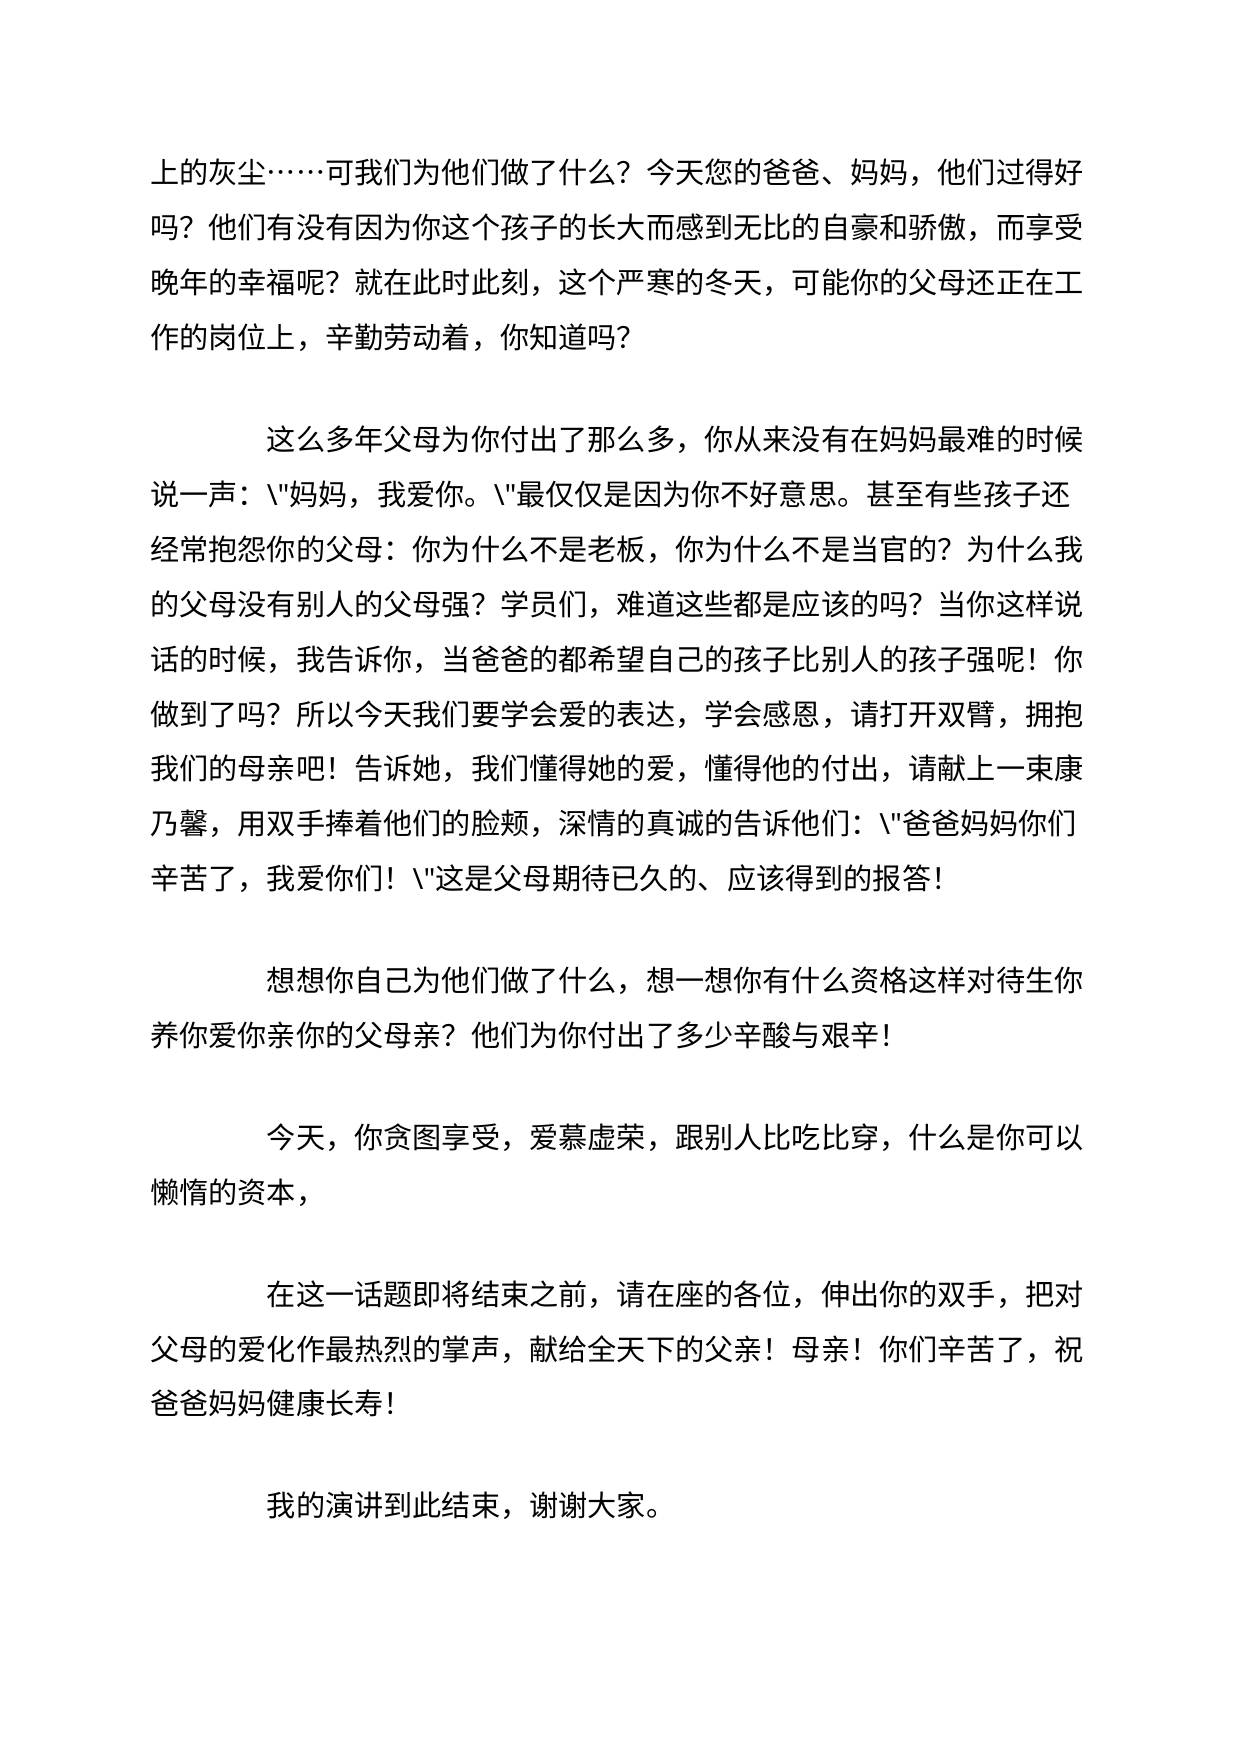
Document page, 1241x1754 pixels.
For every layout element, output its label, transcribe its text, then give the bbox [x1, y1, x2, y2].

text 我的演讲到此结束，谢谢大家。 [150, 1483, 1090, 1525]
text 今天，你贪图享受，爱慕虚荣，跟别人比吃比穿，什么是你可以懒惰的资本， [150, 1114, 1090, 1212]
text 这么多年父母为你付出了那么多，你从来没有在妈妈最难的时候说一声：\"妈妈，我爱你。\"最仅仅是因为你不好意思。甚至有些孩子还经常抱怨你的父母：你为什么不是老板，你为什么不是当官的？为什么我的父母没有别人的父母强？学员们，难道这些都是应该的吗？当你这样说话的时候，我告诉你，当爸爸的都希望自己的孩子比别人的孩子强呢！你做到了吗？所以今天我们要学会爱的表达，学会感恩，请打开双臂，拥抱我们的母亲吧！告诉她，我们懂得她的爱，懂得他的付出，请献上一束康乃馨，用双手捧着他们的脸颊，深情的真诚的告诉他们：\"爸爸妈妈你们辛苦了，我爱你们！\"这是父母期待已久的、应该得到的报答！ [150, 416, 1090, 898]
text 想想你自己为他们做了什么，想一想你有什么资格这样对待生你养你爱你亲你的父母亲？他们为你付出了多少辛酸与艰辛！ [150, 958, 1090, 1055]
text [150, 150, 1090, 357]
text 在这一话题即将结束之前，请在座的各位，伸出你的双手，把对父母的爱化作最热烈的掌声，献给全天下的父亲！母亲！你们辛苦了，祝爸爸妈妈健康长寿！ [150, 1271, 1090, 1423]
